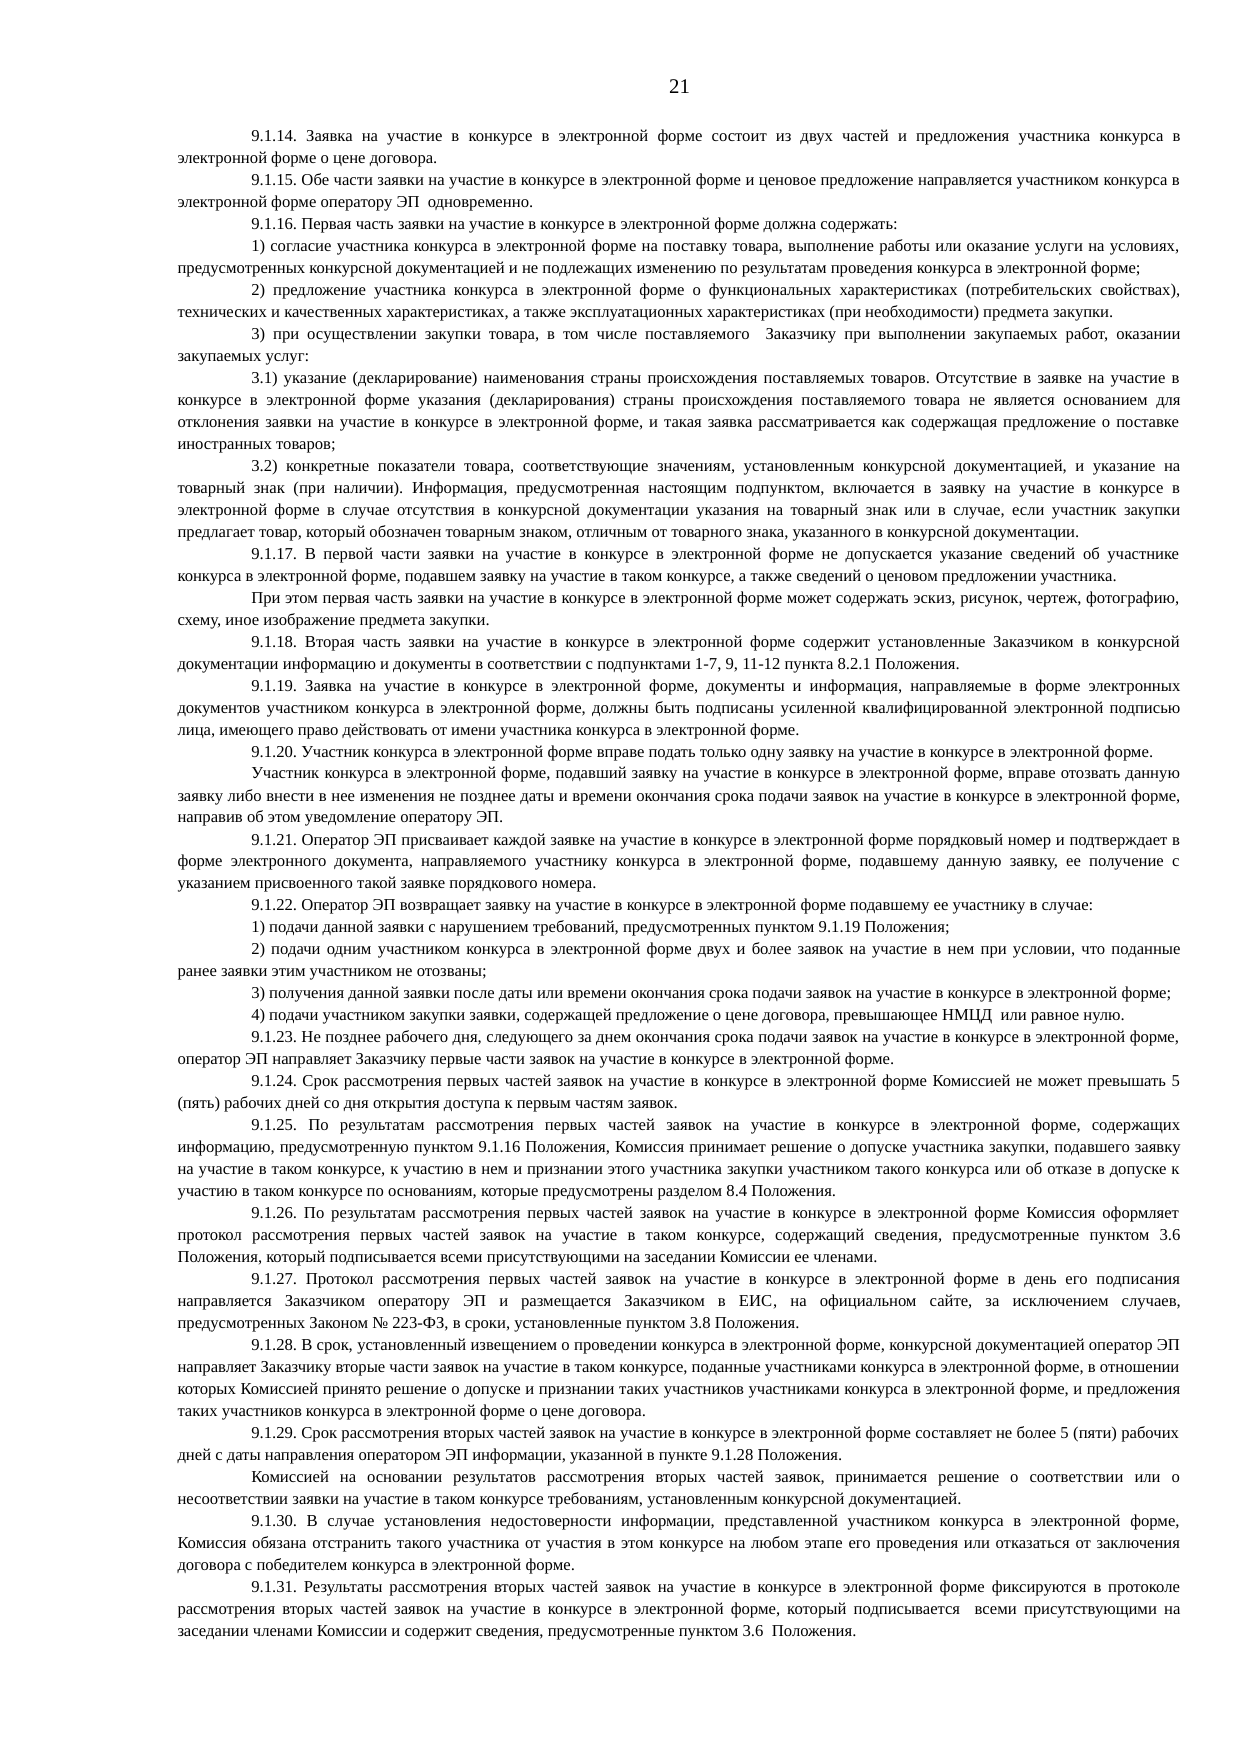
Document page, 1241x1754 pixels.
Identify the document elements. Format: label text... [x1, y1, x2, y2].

text 9.1.17. В первой части заявки на участие в конкурсе в электронной форме не допускается указание сведений об участнике конкурса в электронной форме, подавшем заявку на участие в таком конкурсе, а также сведений о ценовом предложении участника. [177, 543, 1181, 585]
text 9.1.30. В случае установления недостоверности информации, представленной участником конкурса в электронной форме, Комиссия обязана отстранить такого участника от участия в этом конкурсе на любом этапе его проведения или отказаться от заключения договора с победителем конкурса в электронной форме. [177, 1511, 1181, 1574]
text 9.1.24. Срок рассмотрения первых частей заявок на участие в конкурсе в электронной форме Комиссией не может превышать 5 (пять) рабочих дней со дня открытия доступа к первым частям заявок. [177, 1071, 1181, 1112]
text 9.1.27. Протокол рассмотрения первых частей заявок на участие в конкурсе в электронной форме в день его подписания направляется Заказчиком оператору ЭП и размещается Заказчиком в ЕИС, на официальном сайте, за исключением случаев, предусмотренных Законом № 223-ФЗ, в сроки, установленные пунктом 3.8 Положения. [177, 1269, 1181, 1332]
text Участник конкурса в электронной форме, подавший заявку на участие в конкурсе в электронной форме, вправе отозвать данную заявку либо внести в нее изменения не позднее даты и времени окончания срока подачи заявок на участие в конкурсе в электронной форме, направив об этом уведомление оператору ЭП. [177, 763, 1181, 826]
text 9.1.19. Заявка на участие в конкурсе в электронной форме, документы и информация, направляемые в форме электронных документов участником конкурса в электронной форме, должны быть подписаны усиленной квалифицированной электронной подписью лица, имеющего право действовать от имени участника конкурса в электронной форме. [177, 675, 1181, 738]
text 9.1.14. Заявка на участие в конкурсе в электронной форме состоит из двух частей и предложения участника конкурса в электронной форме о цене договора. [177, 126, 1181, 167]
text 3) получения данной заявки после даты или времени окончания срока подачи заявок на участие в конкурсе в электронной форме; [177, 983, 1181, 1002]
text 4) подачи участником закупки заявки, содержащей предложение о цене договора, превышающее НМЦД или равное нулю. [177, 1005, 1181, 1024]
text 2) предложение участника конкурса в электронной форме о функциональных характеристиках (потребительских свойствах), технических и качественных характеристиках, а также эксплуатационных характеристиках (при необходимости) предмета закупки. [177, 280, 1181, 321]
text 9.1.28. В срок, установленный извещением о проведении конкурса в электронной форме, конкурсной документацией оператор ЭП направляет Заказчику вторые части заявок на участие в таком конкурсе, поданные участниками конкурса в электронной форме, в отношении которых Комиссией принято решение о допуске и признании таких участников участниками конкурса в электронной форме, и предложения таких участников конкурса в электронной форме о цене договора. [177, 1335, 1181, 1420]
text 2) подачи одним участником конкурса в электронной форме двух и более заявок на участие в нем при условии, что поданные ранее заявки этим участником не отозваны; [177, 939, 1181, 980]
text 3) при осуществлении закупки товара, в том числе поставляемого Заказчику при выполнении закупаемых работ, оказании закупаемых услуг: [177, 324, 1181, 365]
text 3.1) указание (декларирование) наименования страны происхождения поставляемых товаров. Отсутствие в заявке на участие в конкурсе в электронной форме указания (декларирования) страны происхождения поставляемого товара не является основанием для отклонения заявки на участие в конкурсе в электронной форме, и такая заявка рассматривается как содержащая предложение о поставке иностранных товаров; [177, 368, 1181, 453]
text 1) согласие участника конкурса в электронной форме на поставку товара, выполнение работы или оказание услуги на условиях, предусмотренных конкурсной документацией и не подлежащих изменению по результатам проведения конкурса в электронной форме; [177, 236, 1181, 277]
text 9.1.29. Срок рассмотрения вторых частей заявок на участие в конкурсе в электронной форме составляет не более 5 (пяти) рабочих дней с даты направления оператором ЭП информации, указанной в пункте 9.1.28 Положения. [177, 1423, 1181, 1464]
text 9.1.23. Не позднее рабочего дня, следующего за днем окончания срока подачи заявок на участие в конкурсе в электронной форме, оператор ЭП направляет Заказчику первые части заявок на участие в конкурсе в электронной форме. [177, 1027, 1181, 1068]
text 9.1.18. Вторая часть заявки на участие в конкурсе в электронной форме содержит установленные Заказчиком в конкурсной документации информацию и документы в соответствии с подпунктами 1-7, 9, 11-12 пункта 8.2.1 Положения. [177, 631, 1181, 673]
text 9.1.25. По результатам рассмотрения первых частей заявок на участие в конкурсе в электронной форме, содержащих информацию, предусмотренную пунктом 9.1.16 Положения, Комиссия принимает решение о допуске участника закупки, подавшего заявку на участие в таком конкурсе, к участию в нем и признании этого участника закупки участником такого конкурса или об отказе в допуске к участию в таком конкурсе по основаниям, которые предусмотрены разделом 8.4 Положения. [177, 1115, 1181, 1200]
text 9.1.15. Обе части заявки на участие в конкурсе в электронной форме и ценовое предложение направляется участником конкурса в электронной форме оператору ЭП одновременно. [177, 170, 1181, 211]
text 9.1.20. Участник конкурса в электронной форме вправе подать только одну заявку на участие в конкурсе в электронной форме. [177, 741, 1181, 761]
text При этом первая часть заявки на участие в конкурсе в электронной форме может содержать эскиз, рисунок, чертеж, фотографию, схему, иное изображение предмета закупки. [177, 587, 1181, 629]
text 9.1.26. По результатам рассмотрения первых частей заявок на участие в конкурсе в электронной форме Комиссия оформляет протокол рассмотрения первых частей заявок на участие в таком конкурсе, содержащий сведения, предусмотренные пунктом 3.6 Положения, который подписывается всеми присутствующими на заседании Комиссии ее членами. [177, 1203, 1181, 1266]
text 3.2) конкретные показатели товара, соответствующие значениям, установленным конкурсной документацией, и указание на товарный знак (при наличии). Информация, предусмотренная настоящим подпунктом, включается в заявку на участие в конкурсе в электронной форме в случае отсутствия в конкурсной документации указания на товарный знак или в случае, если участник закупки предлагает товар, который обозначен товарным знаком, отличным от товарного знака, указанного в конкурсной документации. [177, 456, 1181, 541]
text 1) подачи данной заявки с нарушением требований, предусмотренных пунктом 9.1.19 Положения; [177, 917, 1181, 936]
text 9.1.31. Результаты рассмотрения вторых частей заявок на участие в конкурсе в электронной форме фиксируются в протоколе рассмотрения вторых частей заявок на участие в конкурсе в электронной форме, который подписывается всеми присутствующими на заседании членами Комиссии и содержит сведения, предусмотренные пунктом 3.6 Положения. [177, 1577, 1181, 1640]
text 9.1.16. Первая часть заявки на участие в конкурсе в электронной форме должна содержать: [177, 214, 1181, 233]
text 9.1.21. Оператор ЭП присваивает каждой заявке на участие в конкурсе в электронной форме порядковый номер и подтверждает в форме электронного документа, направляемого участнику конкурса в электронной форме, подавшему данную заявку, ее получение с указанием присвоенного такой заявке порядкового номера. [177, 829, 1181, 892]
text 9.1.22. Оператор ЭП возвращает заявку на участие в конкурсе в электронной форме подавшему ее участнику в случае: [177, 895, 1181, 914]
text Комиссией на основании результатов рассмотрения вторых частей заявок, принимается решение о соответствии или о несоответствии заявки на участие в таком конкурсе требованиям, установленным конкурсной документацией. [177, 1467, 1181, 1508]
